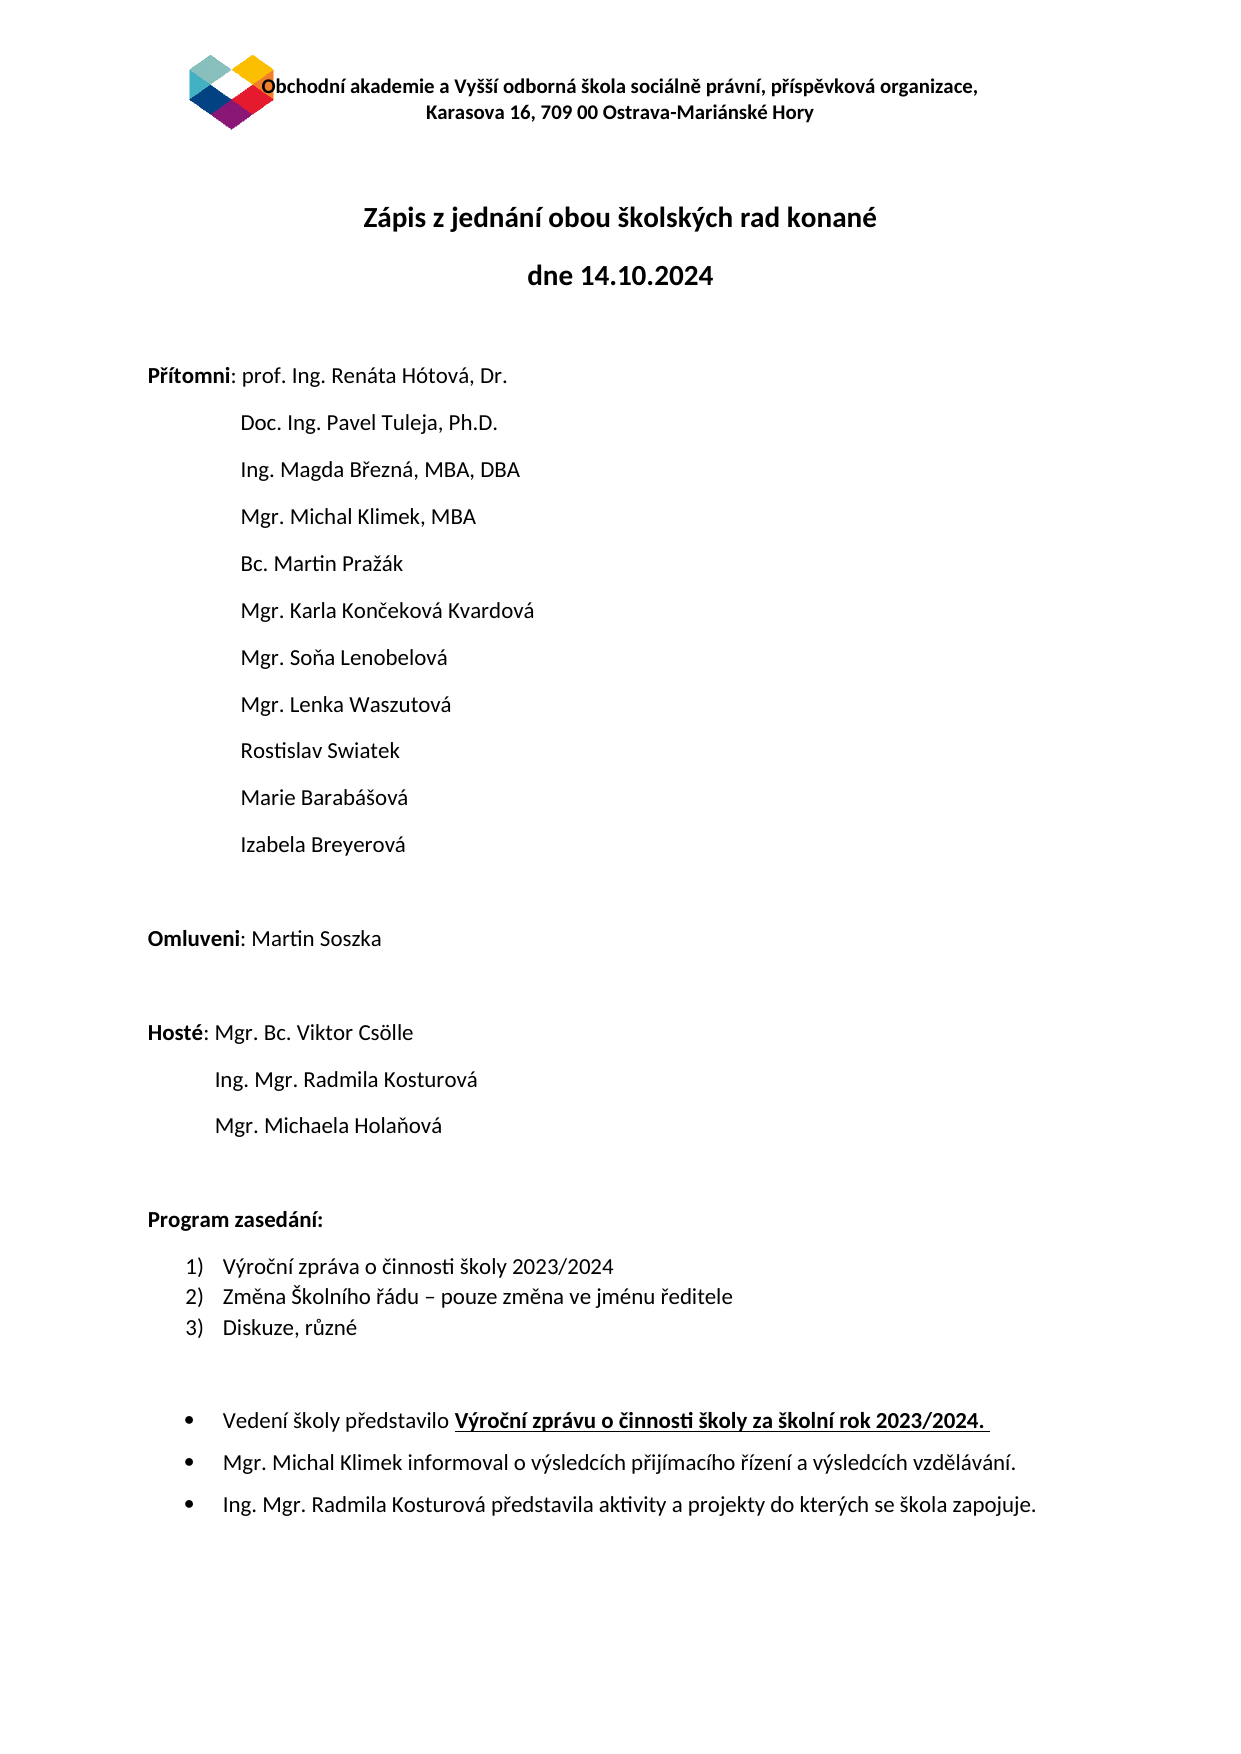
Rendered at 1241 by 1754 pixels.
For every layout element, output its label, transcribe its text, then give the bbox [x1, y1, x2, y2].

text Přítomni: prof. Ing. Renáta Hótová, Dr. [148, 362, 1093, 389]
list Výroční zpráva o činnosti školy 2023/2024 [185, 1252, 1093, 1280]
text Hosté: Mgr. Bc. Viktor Csölle [148, 1018, 1093, 1046]
list Diskuze, různé [185, 1313, 1093, 1341]
list Vedení školy představilo Výroční zprávu o činnosti školy za školní rok 2023/2024. [185, 1406, 1093, 1434]
text Mgr. Michaela Holaňová [148, 1112, 1093, 1139]
text Izabela Breyerová [148, 830, 1093, 858]
text dne 14.10.2024 [148, 257, 1093, 293]
list Mgr. Michal Klimek informoval o výsledcích přijímacího řízení a výsledcích vzdělávání. [185, 1448, 1093, 1476]
picture [187, 51, 276, 131]
text Zápis z jednání obou školských rad konané [148, 199, 1093, 235]
text Ing. Mgr. Radmila Kosturová [148, 1065, 1093, 1093]
text Ing. Magda Březná, MBA, DBA [148, 455, 1093, 483]
text Marie Barabášová [148, 783, 1093, 811]
text Bc. Martin Pražák [148, 549, 1093, 577]
text Doc. Ing. Pavel Tuleja, Ph.D. [148, 408, 1093, 436]
text Program zasedání: [148, 1205, 1093, 1233]
text Mgr. Lenka Waszutová [148, 690, 1093, 718]
text Omluveni: Martin Soszka [148, 924, 1093, 952]
list Změna Školního řádu – pouze změna ve jménu ředitele [185, 1282, 1093, 1310]
text Rostislav Swiatek [148, 737, 1093, 764]
text Mgr. Soňa Lenobelová [148, 643, 1093, 671]
list Ing. Mgr. Radmila Kosturová představila aktivity a projekty do kterých se škola zapojuje. [185, 1490, 1093, 1518]
text Mgr. Karla Končeková Kvardová [148, 596, 1093, 624]
text Mgr. Michal Klimek, MBA [148, 502, 1093, 530]
